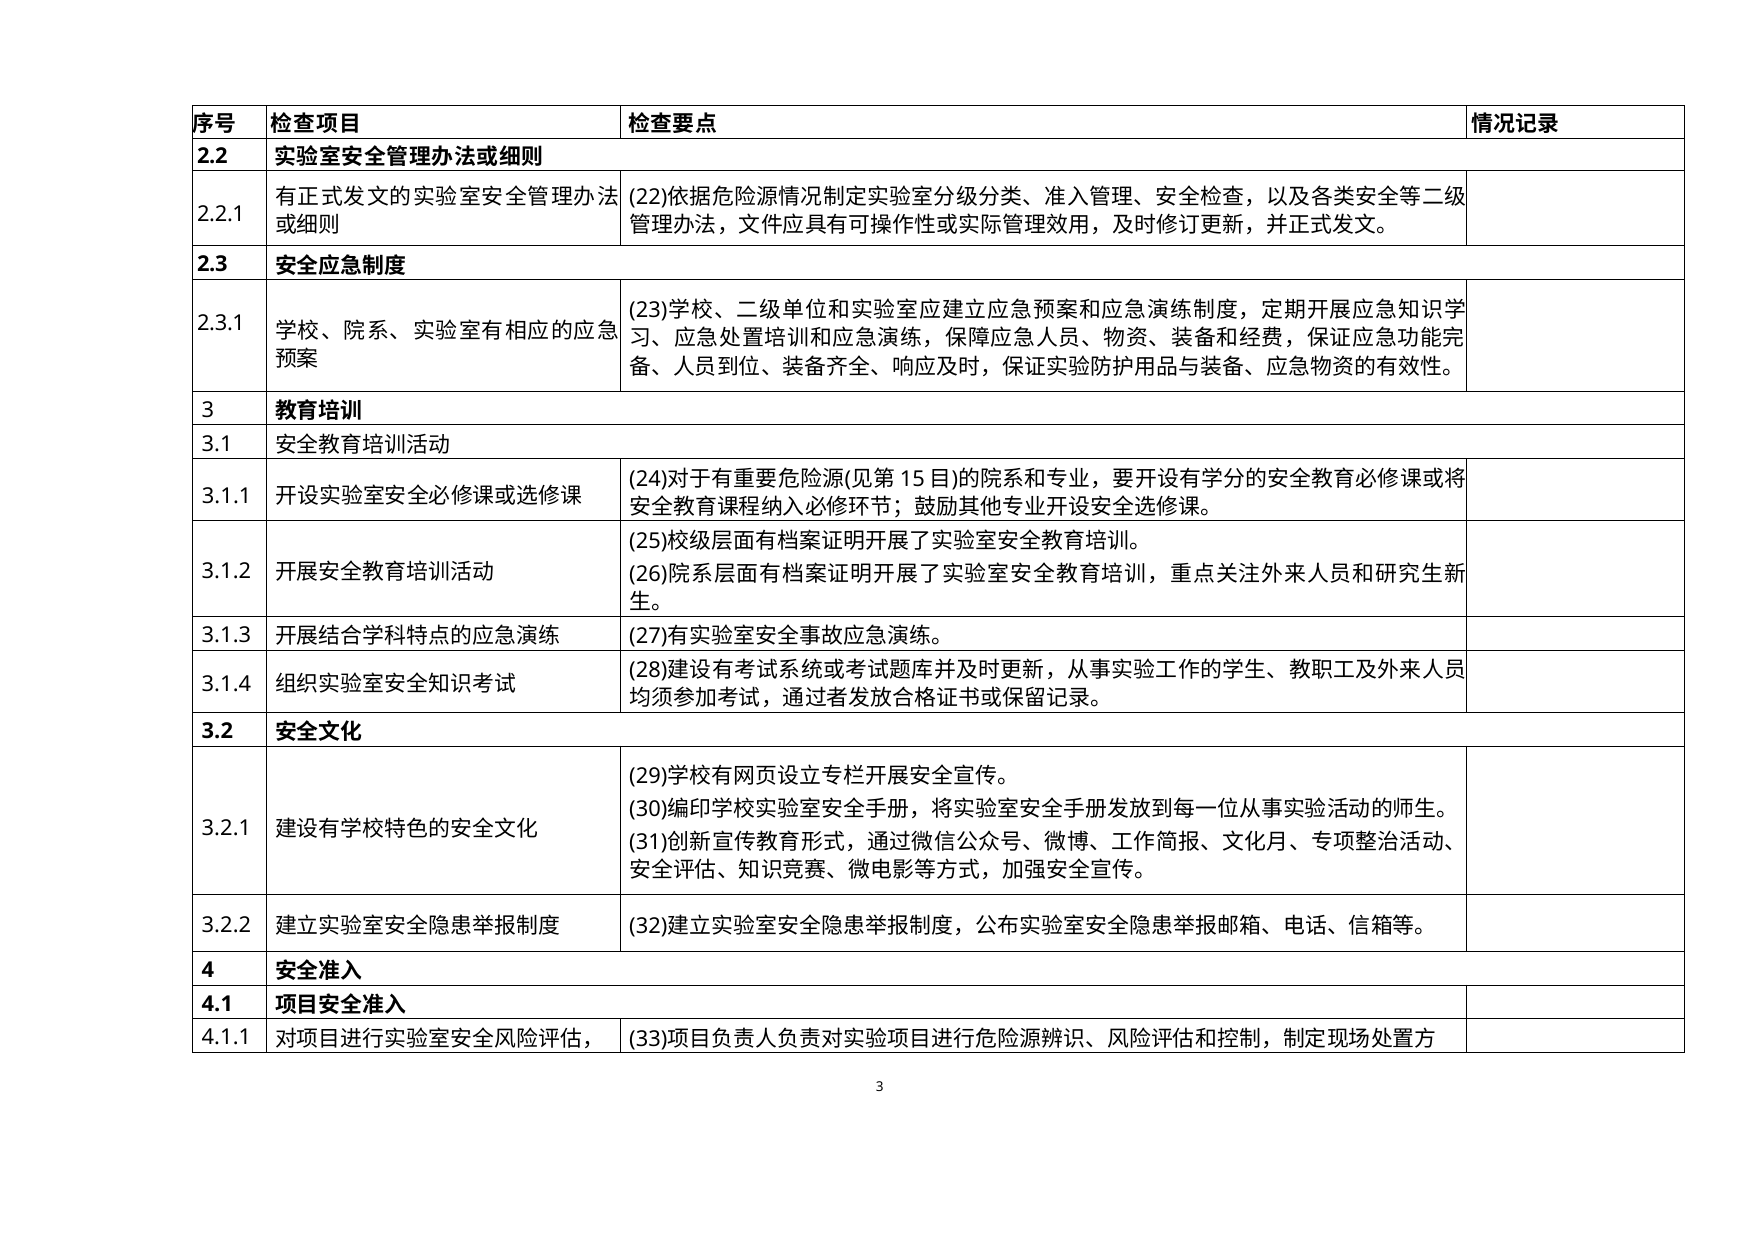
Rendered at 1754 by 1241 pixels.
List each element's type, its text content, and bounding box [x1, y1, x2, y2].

table_cell (25)校级层面有档案证明开展了实验室安全教育培训。 (26)院系层面有档案证明开展了实验室安全教育培训，重点关注外来人员和研究生新生。 [621, 521, 1466, 616]
table_cell 4.1 [193, 986, 266, 1018]
table_cell (23)学校、二级单位和实验室应建立应急预案和应急演练制度，定期开展应急知识学习、应急处置培训和应急演练，保障应急人员、物资、装备和经费，保证应急功能完备、人员到位、装备齐全、响应及时，保证实验防护用品与装备、应急物资的有效性。 [621, 280, 1466, 391]
table_cell (24)对于有重要危险源(见第15目)的院系和专业，要开设有学分的安全教育必修课或将安全教育课程纳入必修环节；鼓励其他专业开设安全选修课。 [621, 459, 1466, 520]
table_cell 安全文化 [267, 713, 1684, 746]
table_cell 4.1.1 [193, 1019, 266, 1052]
table_cell 2.3.1 [193, 280, 266, 391]
table_cell [1467, 747, 1684, 893]
table_cell 安全应急制度 [267, 246, 1684, 279]
table_cell (33)项目负责人负责对实验项目进行危险源辨识、风险评估和控制，制定现场处置方 [621, 1019, 1466, 1052]
table_cell 教育培训 [267, 392, 1684, 424]
table_cell 3 [193, 392, 266, 424]
table_cell 项目安全准入 [267, 986, 1466, 1018]
table_cell 3.1.2 [193, 521, 266, 616]
table_cell 3.2 [193, 713, 266, 746]
table_cell [1467, 617, 1684, 649]
table_cell 开展安全教育培训活动 [267, 521, 620, 616]
table_cell 3.1.1 [193, 459, 266, 520]
table_cell 3.1 [193, 425, 266, 458]
table_cell 2.3 [193, 246, 266, 279]
table_cell (27)有实验室安全事故应急演练。 [621, 617, 1466, 649]
table_cell [1467, 459, 1684, 520]
table_cell [1467, 521, 1684, 616]
table_cell [1467, 895, 1684, 951]
table_header 序号 [193, 106, 266, 138]
table_cell 2.2 [193, 139, 266, 170]
table_cell 4 [193, 952, 266, 984]
table_header 情况记录 [1467, 106, 1684, 138]
table_cell 有正式发文的实验室安全管理办法或细则 [267, 171, 620, 245]
table_cell 3.2.1 [193, 747, 266, 893]
table_cell 实验室安全管理办法或细则 [267, 139, 1684, 170]
table_cell (28)建设有考试系统或考试题库并及时更新，从事实验工作的学生、教职工及外来人员均须参加考试，通过者发放合格证书或保留记录。 [621, 651, 1466, 712]
table_cell 2.2.1 [193, 171, 266, 245]
table_cell [1467, 651, 1684, 712]
table_cell [1467, 1019, 1684, 1052]
table_cell 安全准入 [267, 952, 1684, 984]
table_cell 学校、院系、实验室有相应的应急预案 [267, 280, 620, 391]
table_cell [1467, 280, 1684, 391]
table_header 检查要点 [621, 106, 1466, 138]
table_cell 3.1.4 [193, 651, 266, 712]
table_cell 组织实验室安全知识考试 [267, 651, 620, 712]
table_cell (29)学校有网页设立专栏开展安全宣传。 (30)编印学校实验室安全手册，将实验室安全手册发放到每一位从事实验活动的师生。 (31)创新宣传教育形式，通过微信公众号、微博、工作简报、文化月、专项整治活动、安全评估、知识竞赛、微电影等方式，加强安全宣传。 [621, 747, 1466, 893]
table_cell 建设有学校特色的安全文化 [267, 747, 620, 893]
table_cell (32)建立实验室安全隐患举报制度，公布实验室安全隐患举报邮箱、电话、信箱等。 [621, 895, 1466, 951]
table_cell 开展结合学科特点的应急演练 [267, 617, 620, 649]
table_cell [1467, 171, 1684, 245]
table_cell [1467, 986, 1684, 1018]
table_cell 3.2.2 [193, 895, 266, 951]
table_cell (22)依据危险源情况制定实验室分级分类、准入管理、安全检查，以及各类安全等二级管理办法，文件应具有可操作性或实际管理效用，及时修订更新，并正式发文。 [621, 171, 1466, 245]
table_cell 安全教育培训活动 [267, 425, 1684, 458]
table_header 检查项目 [267, 106, 620, 138]
table_cell 建立实验室安全隐患举报制度 [267, 895, 620, 951]
table_cell 对项目进行实验室安全风险评估， [267, 1019, 620, 1052]
table_cell 开设实验室安全必修课或选修课 [267, 459, 620, 520]
table_cell 3.1.3 [193, 617, 266, 649]
